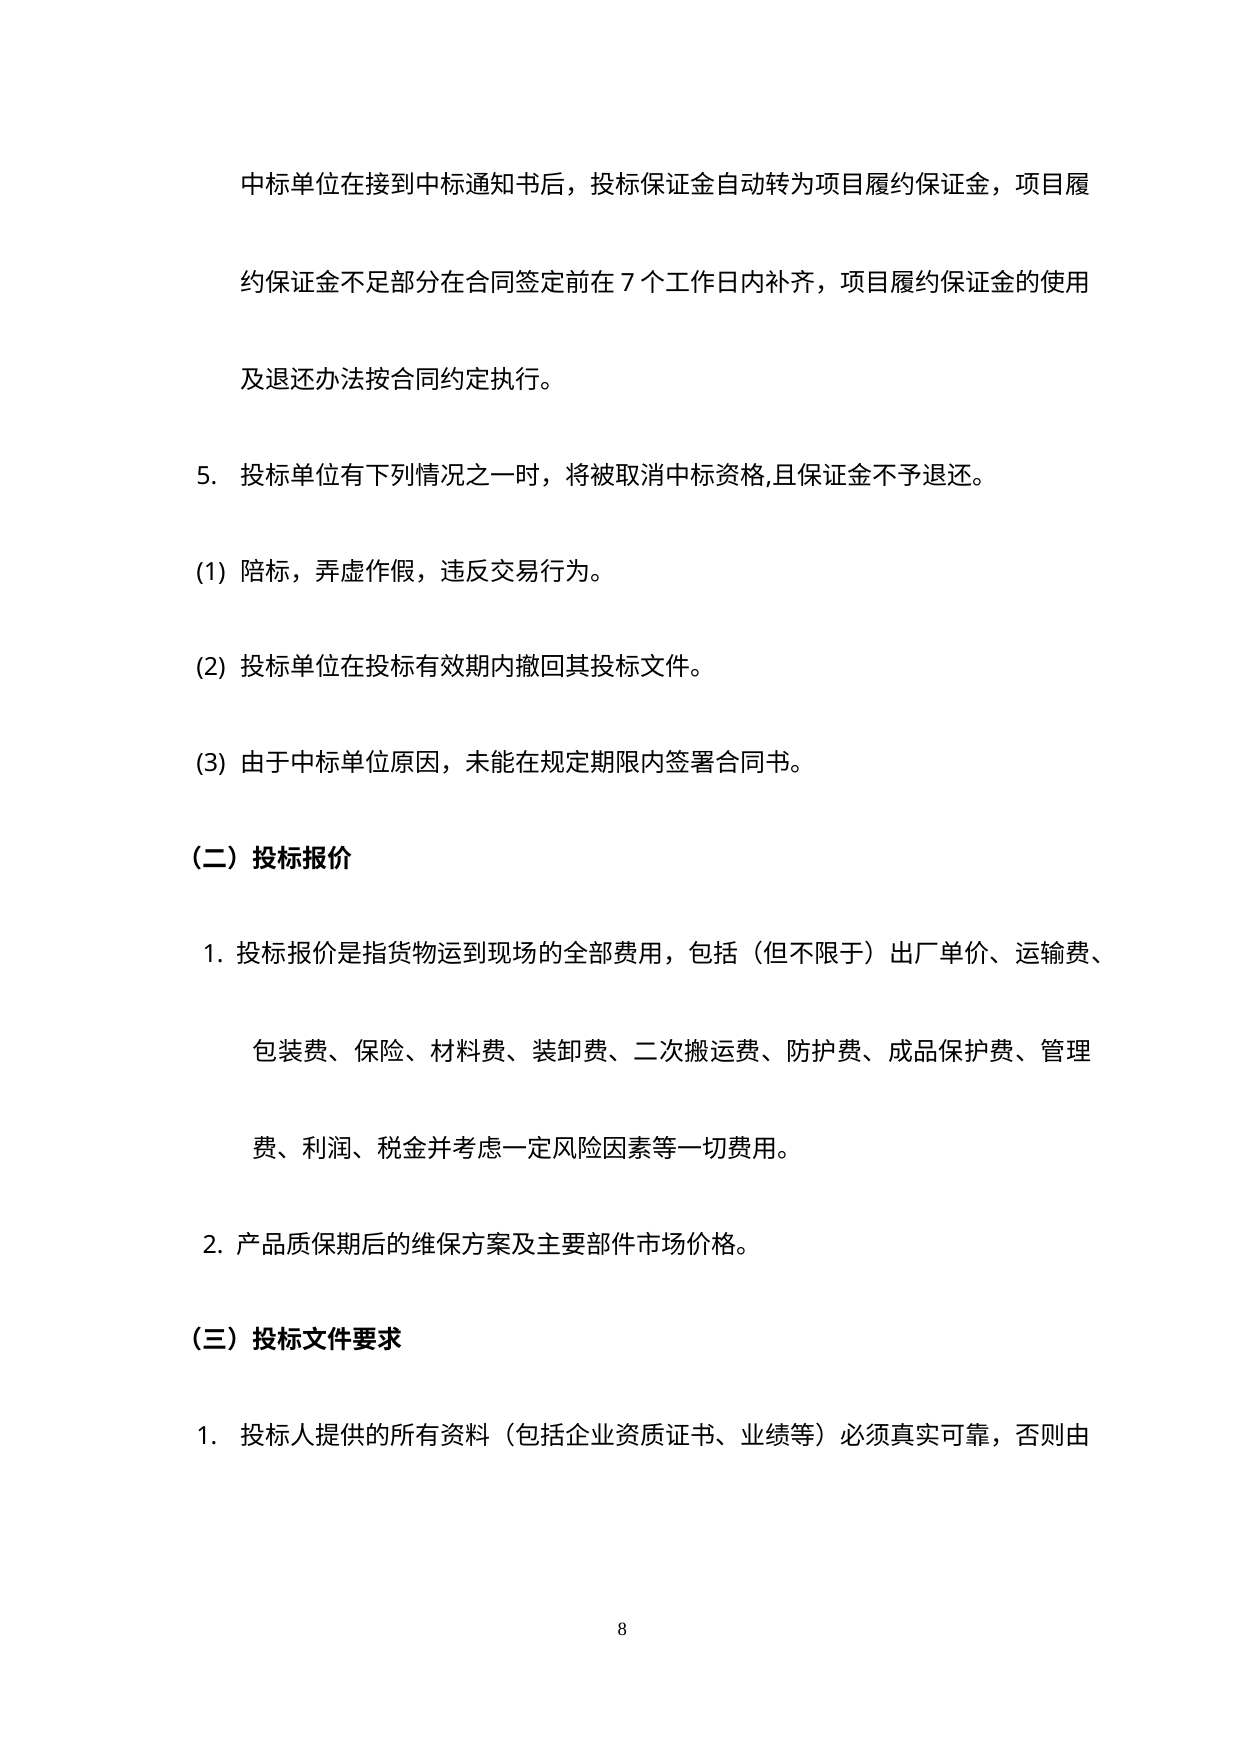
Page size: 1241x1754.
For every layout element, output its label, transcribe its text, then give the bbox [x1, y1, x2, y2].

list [196, 151, 1091, 411]
list 2. 产品质保期后的维保方案及主要部件市场价格。 [152, 1210, 1091, 1275]
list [196, 1401, 1091, 1466]
list 1. 投标报价是指货物运到现场的全部费用，包括（但不限于）出厂单价、运输费、包装费、保险、材料费、装卸费、二次搬运费、防护费、成品保护费、管理费、利润、税金并考虑一定风险因素等一切费用。 [202, 919, 1091, 1179]
list 投标单位在投标有效期内撤回其投标文件。 [196, 632, 1091, 697]
list 陪标，弄虚作假，违反交易行为。 [196, 537, 1091, 602]
list 投标单位有下列情况之一时，将被取消中标资格,且保证金不予退还。 [196, 441, 1091, 506]
list 由于中标单位原因，未能在规定期限内签署合同书。 [196, 728, 1091, 793]
subtitle （三）投标文件要求 [177, 1306, 1066, 1371]
subtitle （二）投标报价 [177, 824, 1066, 889]
